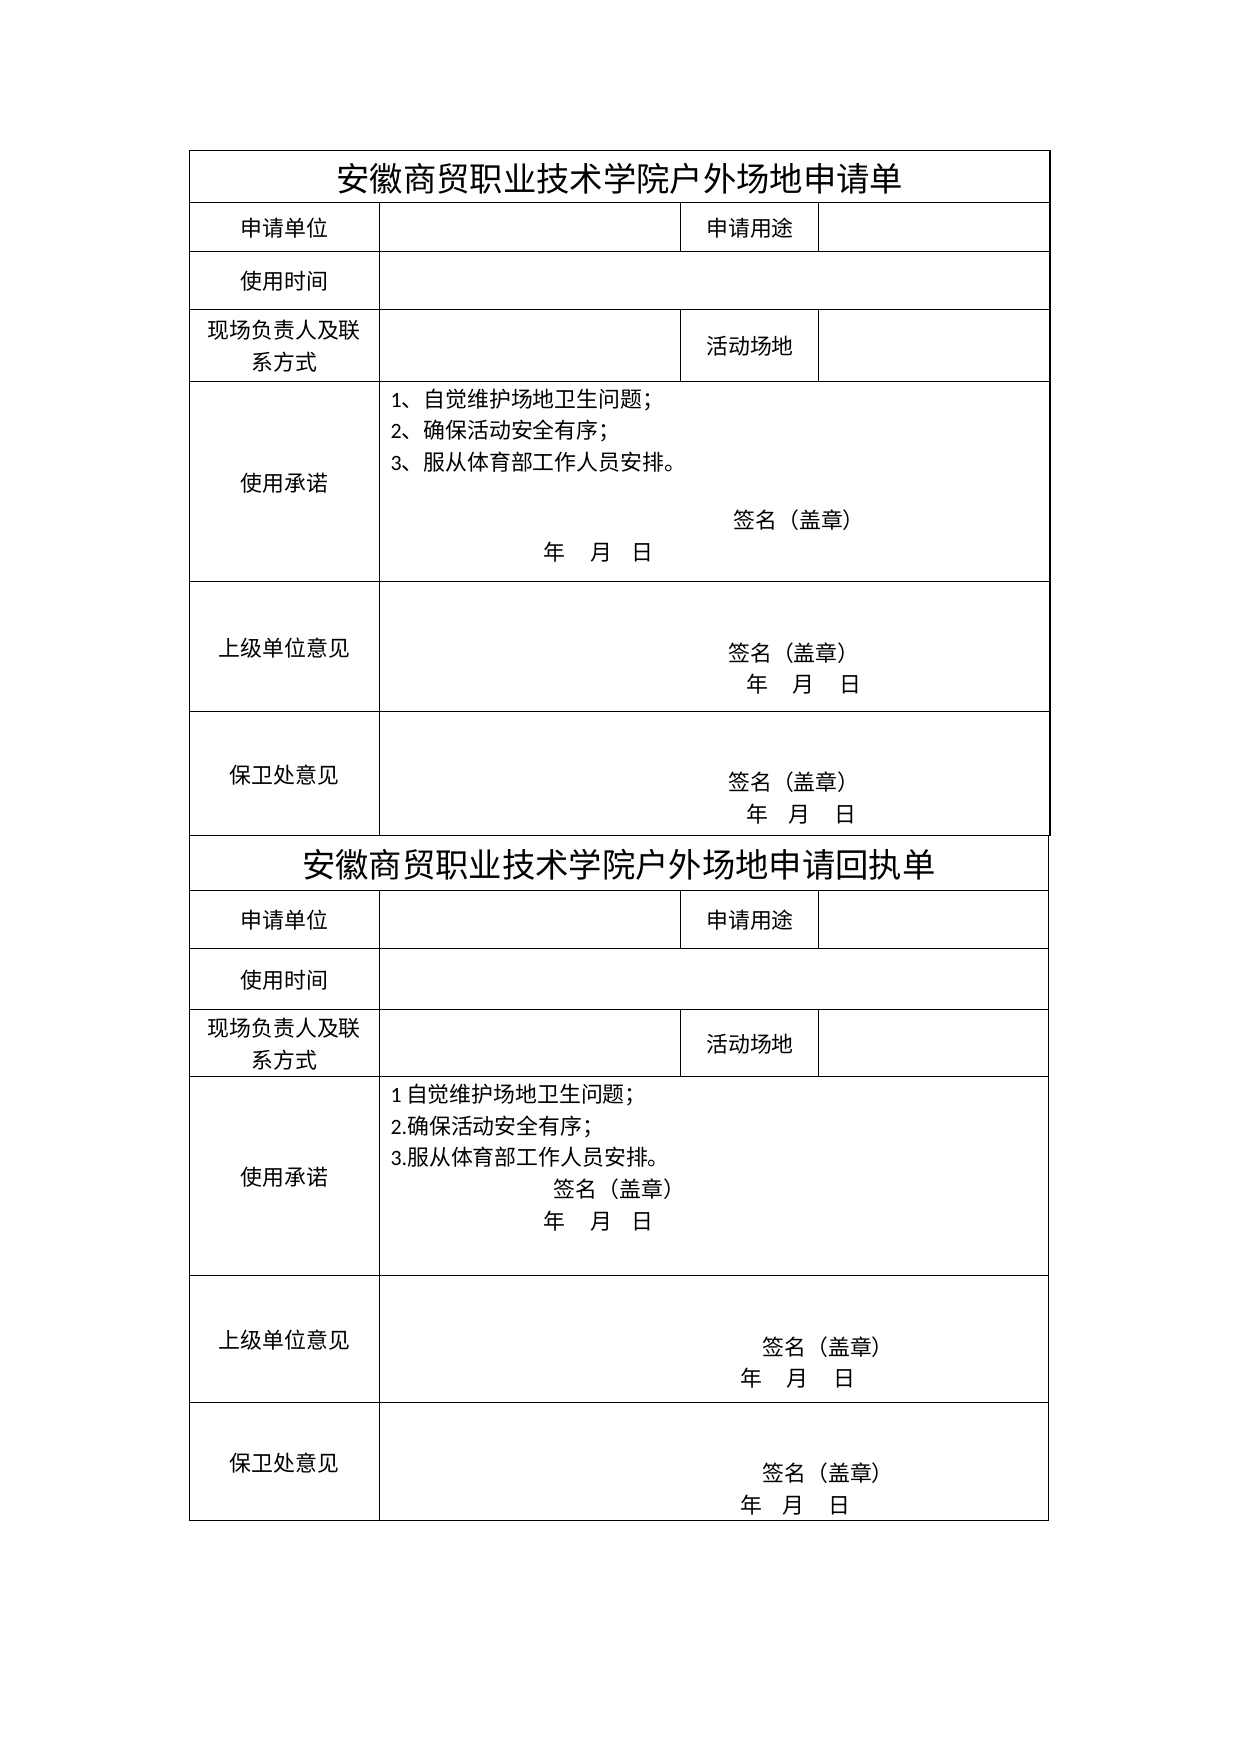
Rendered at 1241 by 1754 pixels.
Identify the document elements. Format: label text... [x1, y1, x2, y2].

table_cell 自觉维护场地卫生问题； 确保活动安全有序； 3、服从体育部工作人员安排。 签名（盖章） 年 月 日 [380, 382, 1049, 581]
table_cell [380, 1010, 680, 1076]
table_cell 现场负责人及联系方式 [190, 1010, 379, 1076]
table_cell 签名（盖章） 年 月 日 [380, 712, 1049, 835]
table_cell [819, 203, 1049, 251]
table_cell [380, 949, 1048, 1009]
table_cell 申请单位 [190, 891, 379, 948]
table_cell 使用时间 [190, 949, 379, 1009]
table_cell [819, 310, 1049, 381]
table_cell [380, 310, 680, 381]
table_cell 活动场地 [681, 1010, 818, 1076]
table_cell [380, 203, 680, 251]
table_cell 签名（盖章） 年 月 日 [380, 1276, 1048, 1402]
table_cell 申请用途 [681, 203, 818, 251]
table_cell [819, 1010, 1048, 1076]
table_cell 1自觉维护场地卫生问题； 2.确保活动安全有序； 3.服从体育部工作人员安排。 签名（盖章） 年 月 日 [380, 1077, 1048, 1275]
table_cell 现场负责人及联系方式 [190, 310, 379, 381]
table_cell 申请单位 [190, 203, 379, 251]
table_cell [380, 252, 1049, 308]
table_cell [819, 891, 1048, 948]
table_cell 签名（盖章） 年 月 日 [380, 582, 1049, 711]
table_cell 申请用途 [681, 891, 818, 948]
table_cell 保卫处意见 [190, 1403, 379, 1520]
table_cell 使用承诺 [190, 382, 379, 581]
table_cell 保卫处意见 [190, 712, 379, 835]
table_cell [380, 891, 680, 948]
table_cell 签名（盖章） 年 月 日 [380, 1403, 1048, 1520]
table_cell 活动场地 [681, 310, 818, 381]
table_cell 使用承诺 [190, 1077, 379, 1275]
table_cell 上级单位意见 [190, 1276, 379, 1402]
table_header 安徽商贸职业技术学院户外场地申请单 [190, 151, 1049, 202]
table_cell 安徽商贸职业技术学院户外场地申请回执单 [190, 836, 1048, 890]
table_cell 使用时间 [190, 252, 379, 308]
table_cell 上级单位意见 [190, 582, 379, 711]
